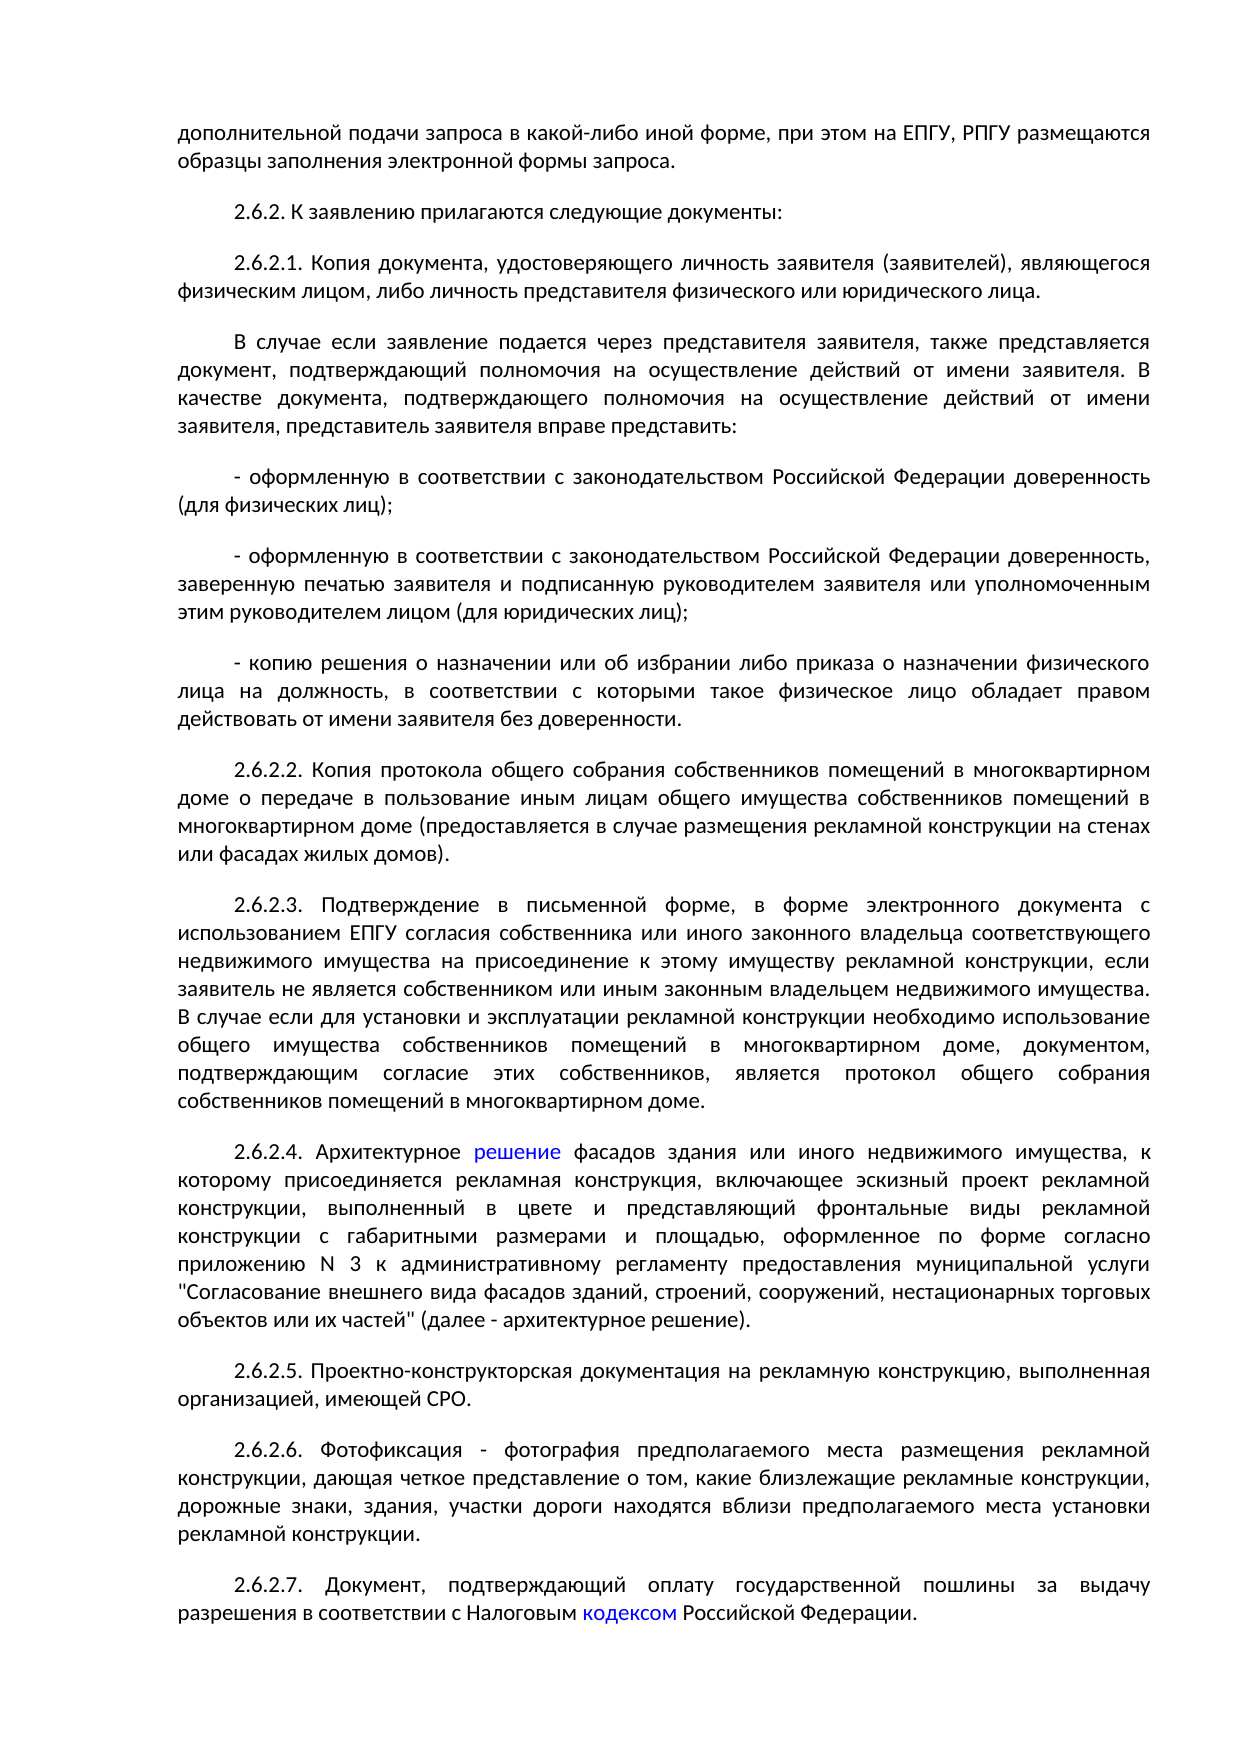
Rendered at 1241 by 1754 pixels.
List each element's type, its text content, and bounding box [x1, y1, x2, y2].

text - оформленную в соответствии с законодательством Российской Федерации доверенность, заверенную печатью заявителя и подписанную руководителем заявителя или уполномоченным этим руководителем лицом (для юридических лиц); [177, 541, 1152, 625]
text 2.6.2.1. Копия документа, удостоверяющего личность заявителя (заявителей), являющегося физическим лицом, либо личность представителя физического или юридического лица. [177, 248, 1152, 304]
text 2.6.2.2. Копия протокола общего собрания собственников помещений в многоквартирном доме о передаче в пользование иным лицам общего имущества собственников помещений в многоквартирном доме (предоставляется в случае размещения рекламной конструкции на стенах или фасадах жилых домов). [177, 755, 1152, 867]
text 2.6.2.4. Архитектурное решение фасадов здания или иного недвижимого имущества, к которому присоединяется рекламная конструкция, включающее эскизный проект рекламной конструкции, выполненный в цвете и представляющий фронтальные виды рекламной конструкции с габаритными размерами и площадью, оформленное по форме согласно приложению N 3 к административному регламенту предоставления муниципальной услуги "Согласование внешнего вида фасадов зданий, строений, сооружений, нестационарных торговых объектов или их частей" (далее - архитектурное решение). [177, 1137, 1152, 1333]
text 2.6.2.5. Проектно-конструкторская документация на рекламную конструкцию, выполненная организацией, имеющей СРО. [177, 1356, 1152, 1412]
text - копию решения о назначении или об избрании либо приказа о назначении физического лица на должность, в соответствии с которыми такое физическое лицо обладает правом действовать от имени заявителя без доверенности. [177, 648, 1152, 732]
text 2.6.2.3. Подтверждение в письменной форме, в форме электронного документа с использованием ЕПГУ согласия собственника или иного законного владельца соответствующего недвижимого имущества на присоединение к этому имуществу рекламной конструкции, если заявитель не является собственником или иным законным владельцем недвижимого имущества. В случае если для установки и эксплуатации рекламной конструкции необходимо использование общего имущества собственников помещений в многоквартирном доме, документом, подтверждающим согласие этих собственников, является протокол общего собрания собственников помещений в многоквартирном доме. [177, 890, 1152, 1114]
text - оформленную в соответствии с законодательством Российской Федерации доверенность (для физических лиц); [177, 462, 1152, 518]
text 2.6.2.6. Фотофиксация - фотография предполагаемого места размещения рекламной конструкции, дающая четкое представление о том, какие близлежащие рекламные конструкции, дорожные знаки, здания, участки дороги находятся вблизи предполагаемого места установки рекламной конструкции. [177, 1435, 1152, 1547]
text В случае если заявление подается через представителя заявителя, также представляется документ, подтверждающий полномочия на осуществление действий от имени заявителя. В качестве документа, подтверждающего полномочия на осуществление действий от имени заявителя, представитель заявителя вправе представить: [177, 327, 1152, 439]
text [177, 118, 1152, 174]
text 2.6.2.7. Документ, подтверждающий оплату государственной пошлины за выдачу разрешения в соответствии с Налоговым кодексом Российской Федерации. [177, 1570, 1152, 1626]
text 2.6.2. К заявлению прилагаются следующие документы: [177, 197, 1152, 225]
